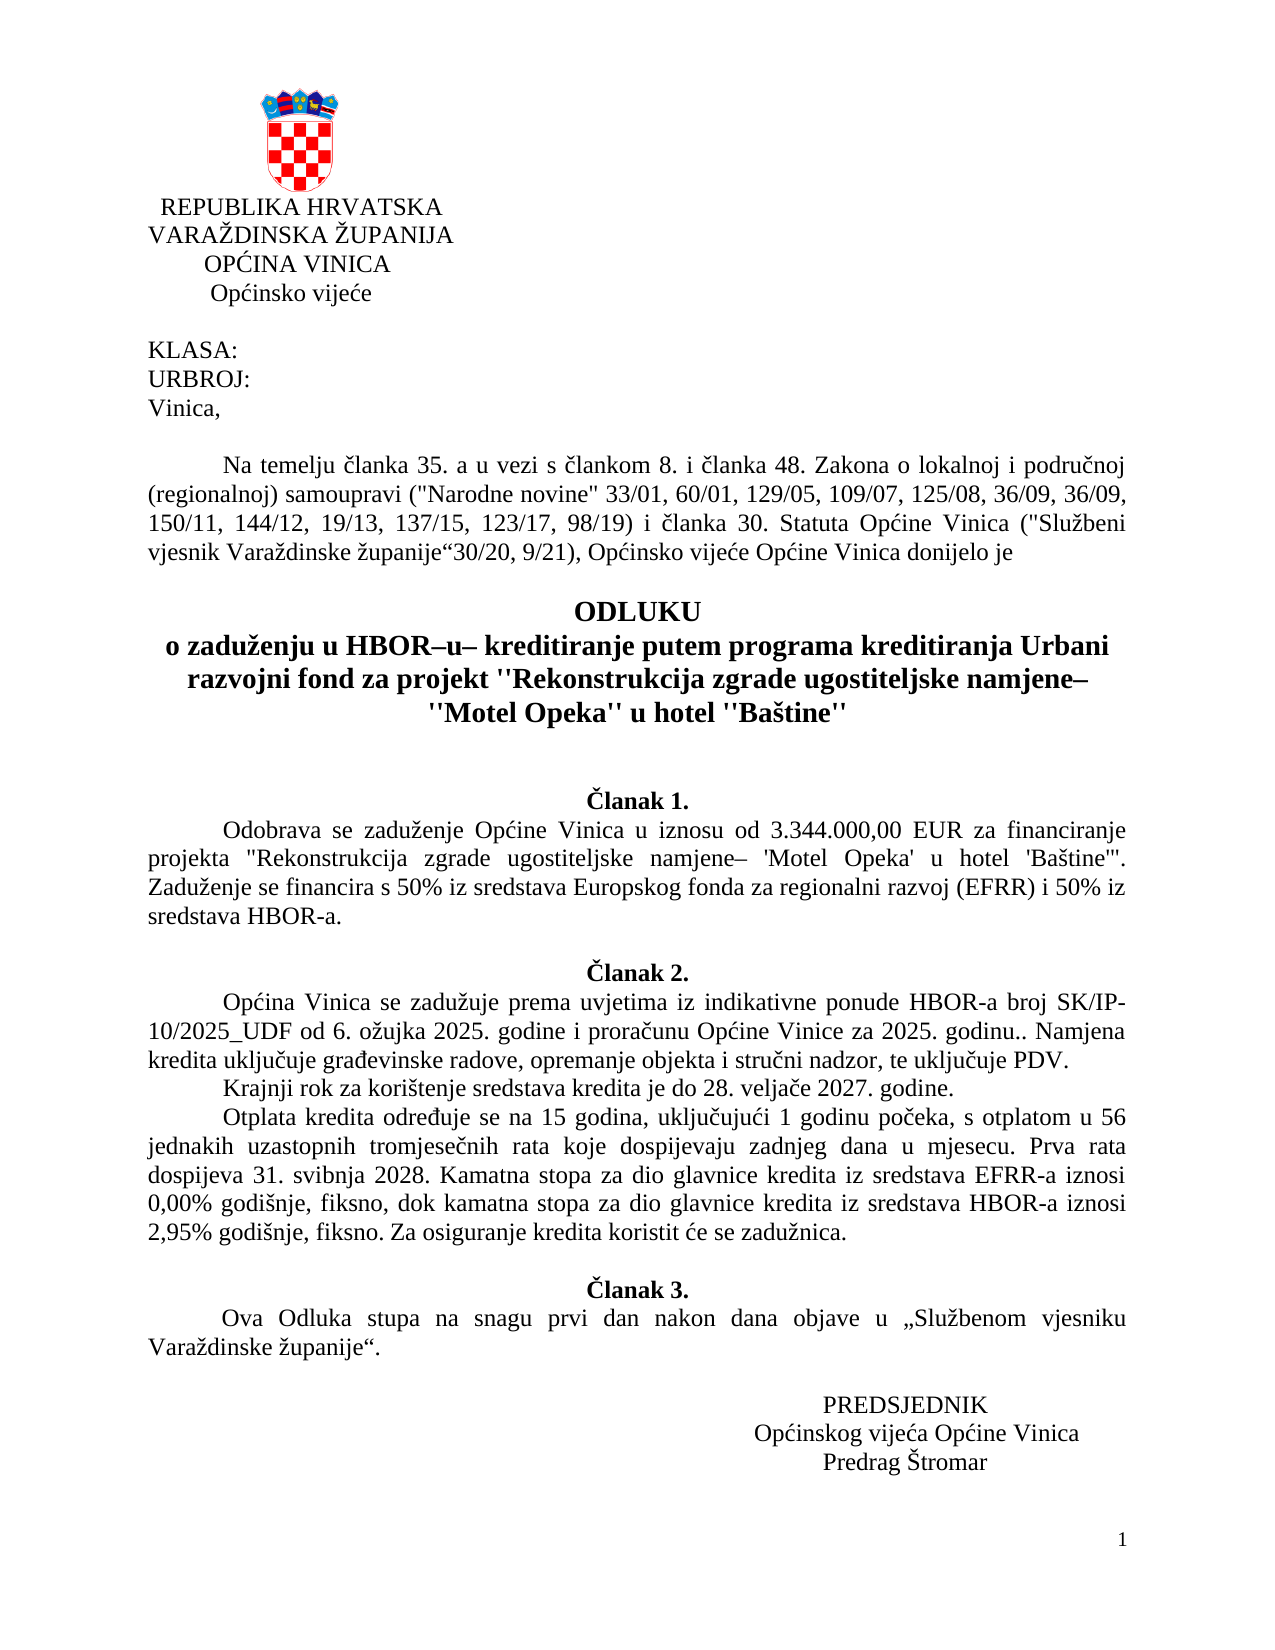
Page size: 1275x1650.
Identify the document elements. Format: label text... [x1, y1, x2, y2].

text REPUBLIKA HRVATSKA [148, 192, 1127, 221]
text Ova Odluka stupa na snagu prvi dan nakon dana objave u „Službenom vjesniku Varaždinske županije“. [148, 1303, 1127, 1361]
text VARAŽDINSKA ŽUPANIJA [148, 221, 1127, 249]
text Općinskog vijeća Općine Vinica [148, 1418, 1127, 1447]
text Odobrava se zaduženje Općine Vinica u iznosu od 3.344.000,00 EUR za financiranje projekta "Rekonstrukcija zgrade ugostiteljske namjene– 'Motel Opeka' u hotel 'Baštine'". Zaduženje se financira s 50% iz sredstava Europskog fonda za regionalni razvoj (EFRR) i 50% iz sredstava HBOR-a. [148, 815, 1127, 930]
text Članak 3. [148, 1275, 1127, 1303]
text Članak 2. [148, 958, 1127, 987]
text o zaduženju u HBOR–u– kreditiranje putem programa kreditiranja Urbani razvojni fond za projekt ''Rekonstrukcija zgrade ugostiteljske namjene– ''Motel Opeka'' u hotel ''Baštine'' [148, 628, 1127, 728]
text ODLUKU [148, 594, 1127, 628]
text PREDSJEDNIK [148, 1390, 1127, 1418]
text Krajnji rok za korištenje sredstava kredita je do 28. veljače 2027. godine. [148, 1073, 1127, 1102]
text Vinica, [148, 393, 1127, 422]
text Na temelju članka 35. a u vezi s člankom 8. i članka 48. Zakona o lokalnoj i područnoj (regionalnoj) samoupravi ("Narodne novine" 33/01, 60/01, 129/05, 109/07, 125/08, 36/09, 36/09, 150/11, 144/12, 19/13, 137/15, 123/17, 98/19) i članka 30. Statuta Općine Vinica ("Službeni vjesnik Varaždinske županije“30/20, 9/21), Općinsko vijeće Općine Vinica donijelo je [148, 451, 1127, 566]
text OPĆINA VINICA [148, 249, 1127, 278]
text Otplata kredita određuje se na 15 godina, uključujući 1 godinu počeka, s otplatom u 56 jednakih uzastopnih tromjesečnih rata koje dospijevaju zadnjeg dana u mjesecu. Prva rata dospijeva 31. svibnja 2028. Kamatna stopa za dio glavnice kredita iz sredstava EFRR-a iznosi 0,00% godišnje, fiksno, dok kamatna stopa za dio glavnice kredita iz sredstava HBOR-a iznosi 2,95% godišnje, fiksno. Za osiguranje kredita koristit će se zadužnica. [148, 1102, 1127, 1246]
text Članak 1. [148, 786, 1127, 815]
text Predrag Štromar [148, 1447, 1127, 1476]
text KLASA: [148, 336, 1127, 364]
text Općinsko vijeće [148, 278, 1127, 307]
text Općina Vinica se zadužuje prema uvjetima iz indikativne ponude HBOR-a broj SK/IP-10/2025_UDF od 6. ožujka 2025. godine i proračunu Općine Vinice za 2025. godinu.. Namjena kredita uključuje građevinske radove, opremanje objekta i stručni nadzor, te uključuje PDV. [148, 987, 1127, 1073]
picture [260, 88, 339, 192]
text URBROJ: [148, 364, 1127, 393]
